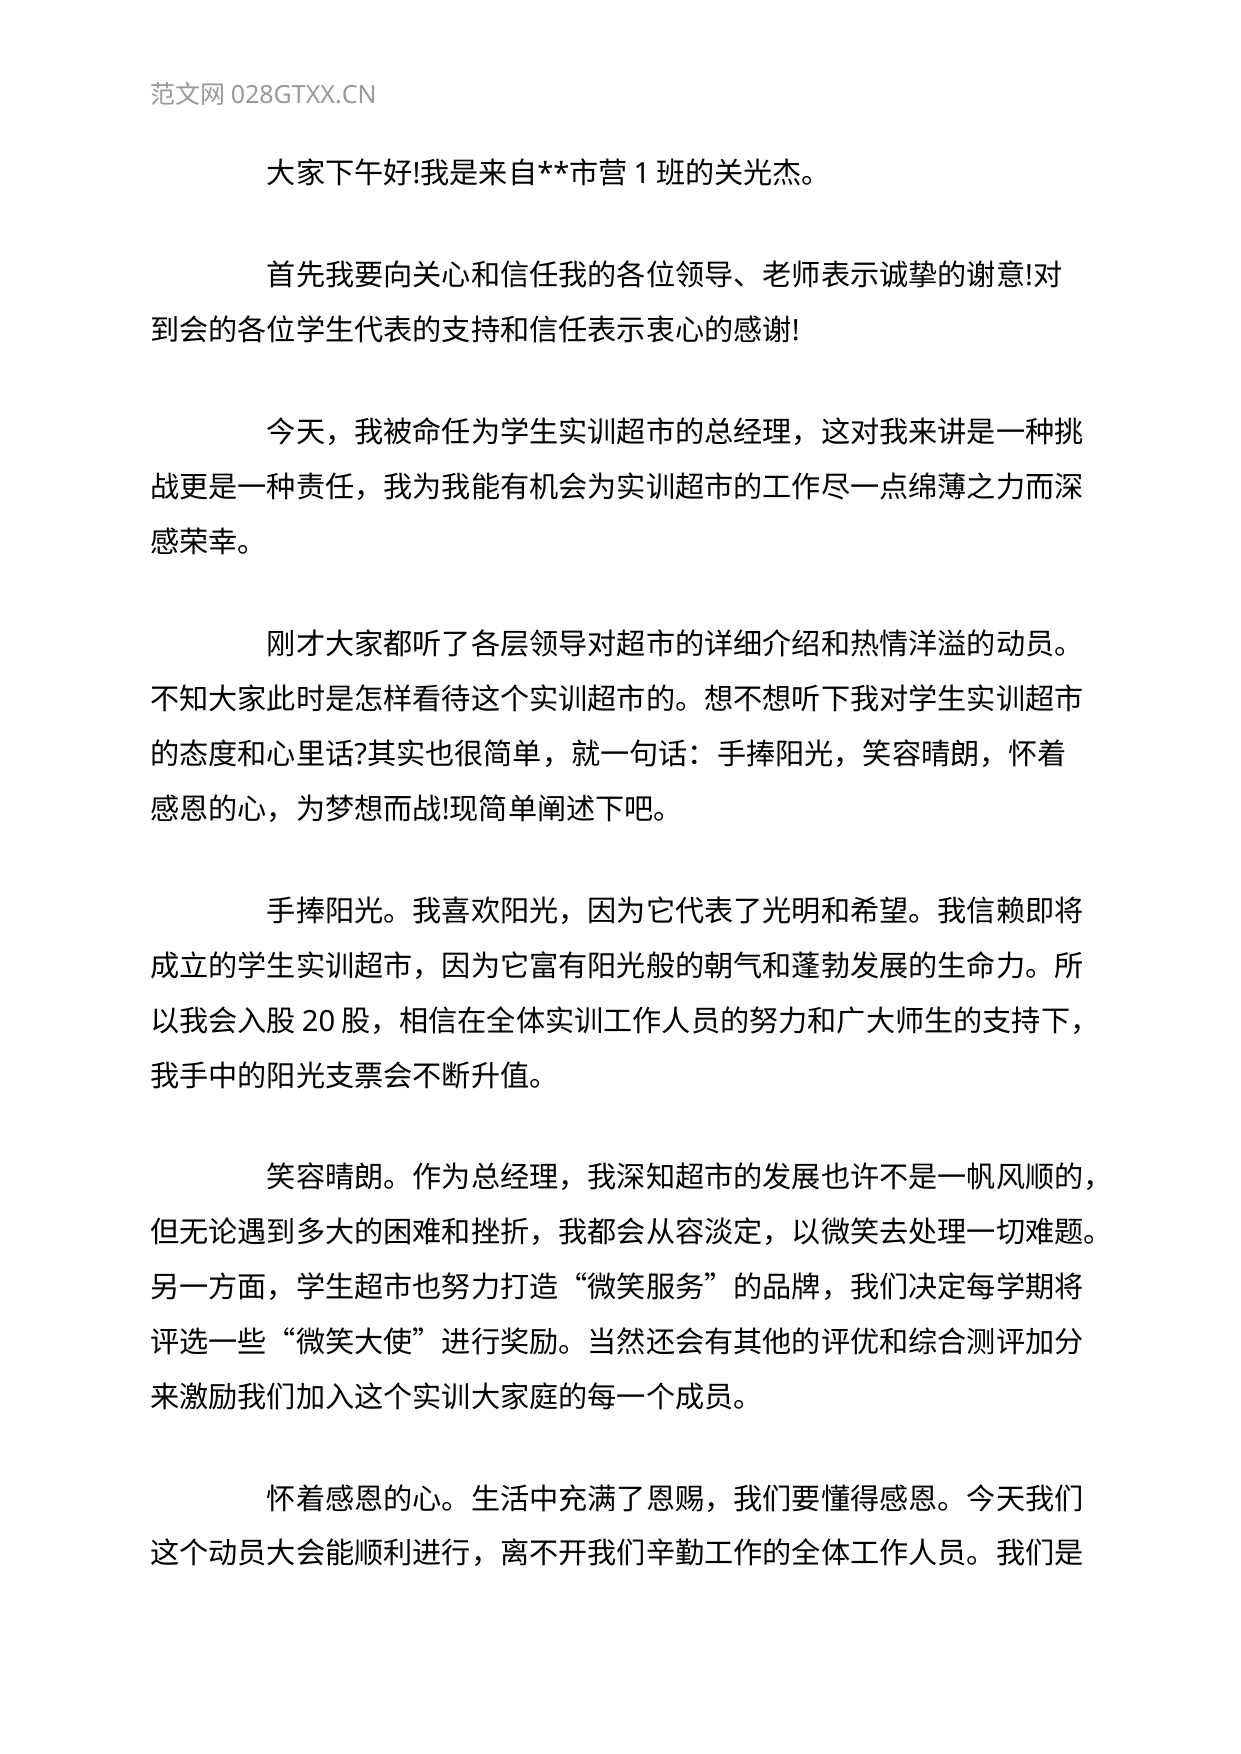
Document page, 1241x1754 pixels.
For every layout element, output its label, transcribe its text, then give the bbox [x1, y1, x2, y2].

text 今天，我被命任为学生实训超市的总经理，这对我来讲是一种挑战更是一种责任，我为我能有机会为实训超市的工作尽一点绵薄之力而深感荣幸。 [150, 409, 1090, 561]
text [150, 1475, 1090, 1572]
text 刚才大家都听了各层领导对超市的详细介绍和热情洋溢的动员。不知大家此时是怎样看待这个实训超市的。想不想听下我对学生实训超市的态度和心里话?其实也很简单，就一句话：手捧阳光，笑容晴朗，怀着感恩的心，为梦想而战!现简单阐述下吧。 [150, 621, 1090, 828]
text 笑容晴朗。作为总经理，我深知超市的发展也许不是一帆风顺的，但无论遇到多大的困难和挫折，我都会从容淡定，以微笑去处理一切难题。另一方面，学生超市也努力打造“微笑服务”的品牌，我们决定每学期将评选一些“微笑大使”进行奖励。当然还会有其他的评优和综合测评加分来激励我们加入这个实训大家庭的每一个成员。 [150, 1154, 1090, 1416]
text 手捧阳光。我喜欢阳光，因为它代表了光明和希望。我信赖即将成立的学生实训超市，因为它富有阳光般的朝气和蓬勃发展的生命力。所以我会入股20股，相信在全体实训工作人员的努力和广大师生的支持下，我手中的阳光支票会不断升值。 [150, 887, 1090, 1094]
text 首先我要向关心和信任我的各位领导、老师表示诚挚的谢意!对到会的各位学生代表的支持和信任表示衷心的感谢! [150, 252, 1090, 349]
text 大家下午好!我是来自**市营1班的关光杰。 [150, 150, 1090, 192]
